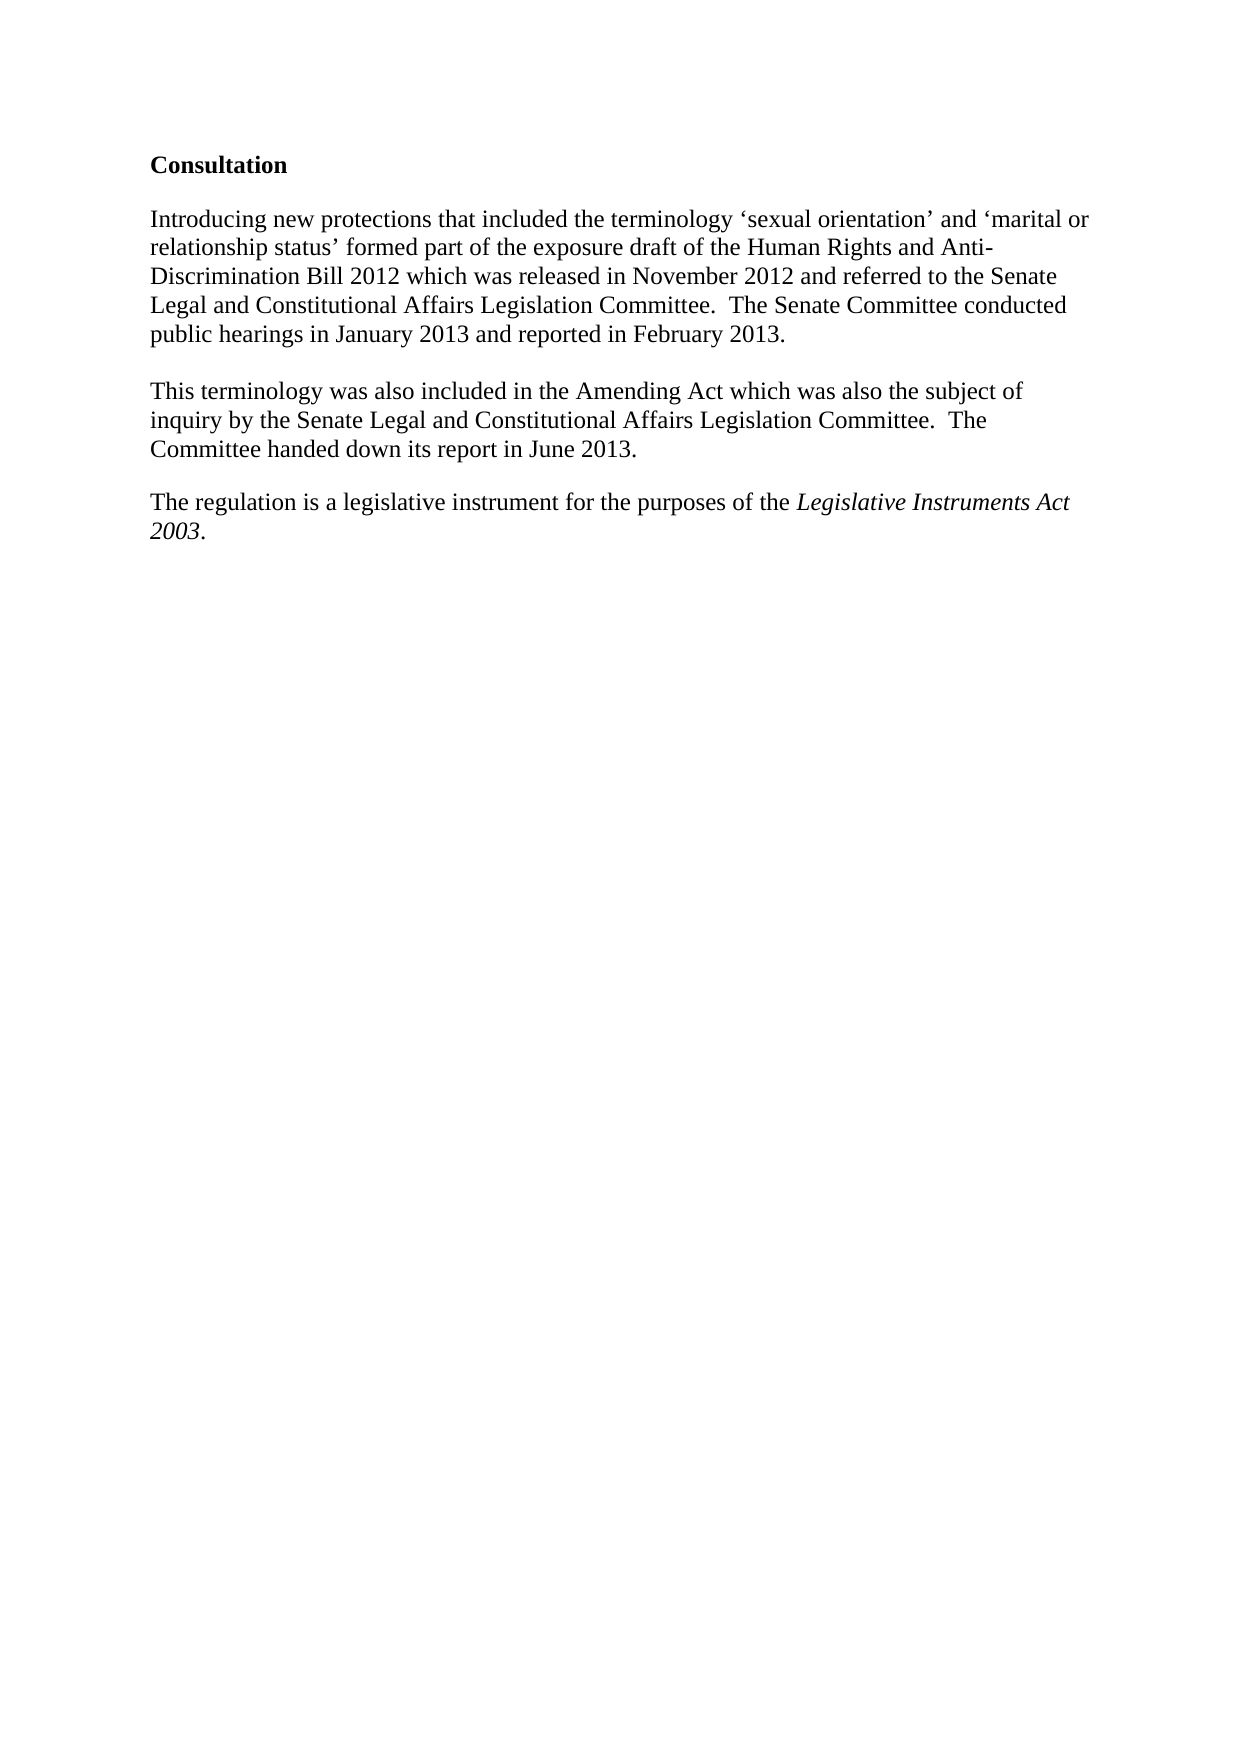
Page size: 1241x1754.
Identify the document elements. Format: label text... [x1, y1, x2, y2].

text Consultation [150, 150, 1081, 179]
text This terminology was also included in the Amending Act which was also the subject of inquiry by the Senate Legal and Constitutional Affairs Legislation Committee. The Committee handed down its report in June 2013. [150, 376, 1090, 462]
text The regulation is a legislative instrument for the purposes of the Legislative Instruments Act 2003. [150, 487, 1081, 545]
text Introducing new protections that included the terminology ‘sexual orientation’ and ‘marital or relationship status’ formed part of the exposure draft of the Human Rights and Anti-Discrimination Bill 2012 which was released in November 2012 and referred to the Senate Legal and Constitutional Affairs Legislation Committee. The Senate Committee conducted public hearings in January 2013 and reported in February 2013. [150, 204, 1090, 347]
